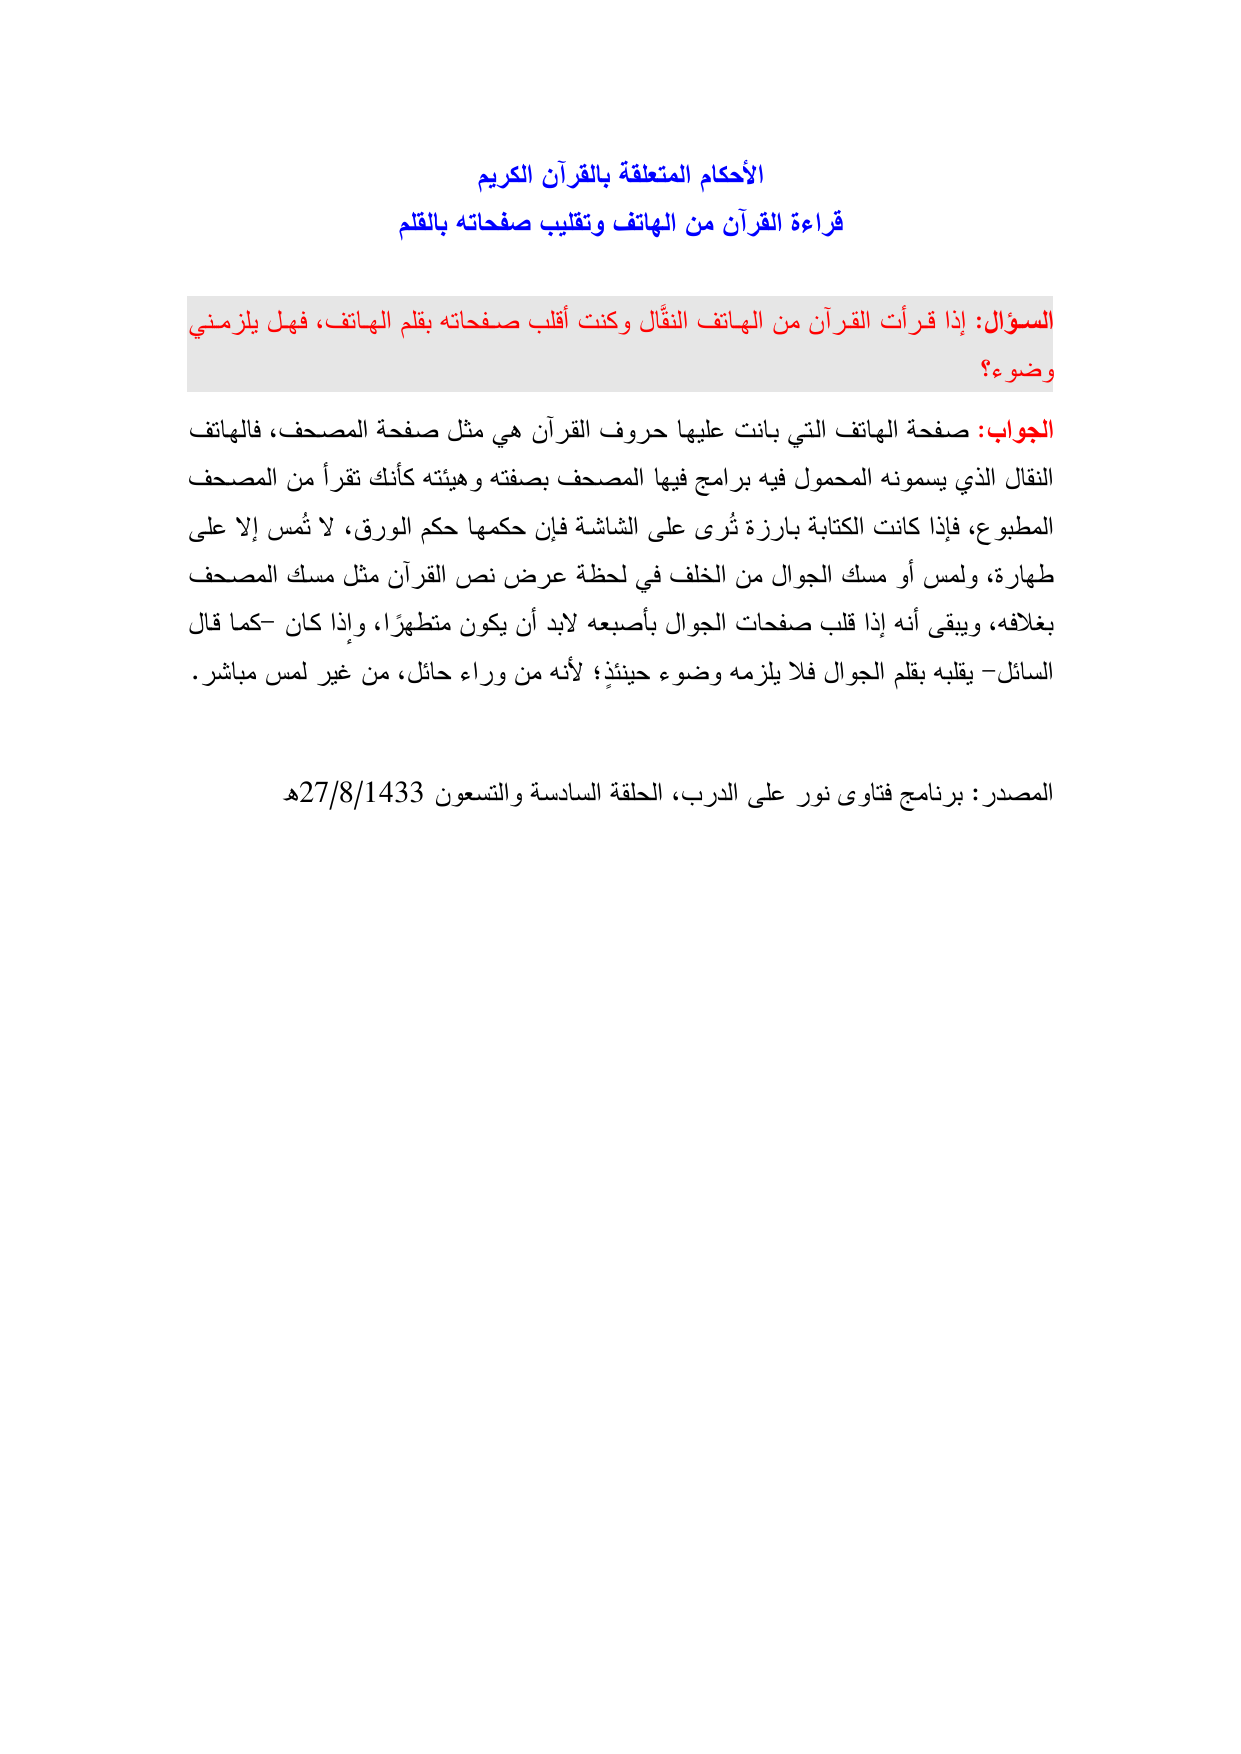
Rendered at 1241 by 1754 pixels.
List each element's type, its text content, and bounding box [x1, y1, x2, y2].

title الأحكام المتعلقة بالقرآن الكريم [187, 150, 1053, 198]
title قراءة القرآن من الهاتف وتقليب صفحاته بالقلم [187, 198, 1053, 247]
text المصدر: برنامج فتاوى نور على الدرب، الحلقة السادسة والتسعون 27/8/1433ه [187, 768, 1053, 817]
text الجواب: صفحة الهاتف التي بانت عليها حروف القرآن هي مثل صفحة المصحف، فالهاتف النقال الذي يسمونه المحمول فيه برامج فيها المصحف بصفته وهيئته كأنك تقرأ من المصحف المطبوع، فإذا كانت الكتابة بارزة تُرى على الشاشة فإن حكمها حكم الورق، لا تُمس إلا على طهارة، ولمس أو مسك الجوال من الخلف في لحظة عرض نص القرآن مثل مسك المصحف بغلافه، ويبقى أنه إذا قلب صفحات الجوال بأصبعه لابد أن يكون متطهرًا، وإذا كان -كما قال السائل- يقلبه بقلم الجوال فلا يلزمه وضوء حينئذٍ؛ لأنه من وراء حائل، من غير لمس مباشر. [187, 405, 1053, 695]
text السؤال: إذا قرأت القرآن من الهاتف النقَّال وكنت أقلب صفحاته بقلم الهاتف، فهل يلزمني وضوء؟ [187, 296, 1053, 392]
